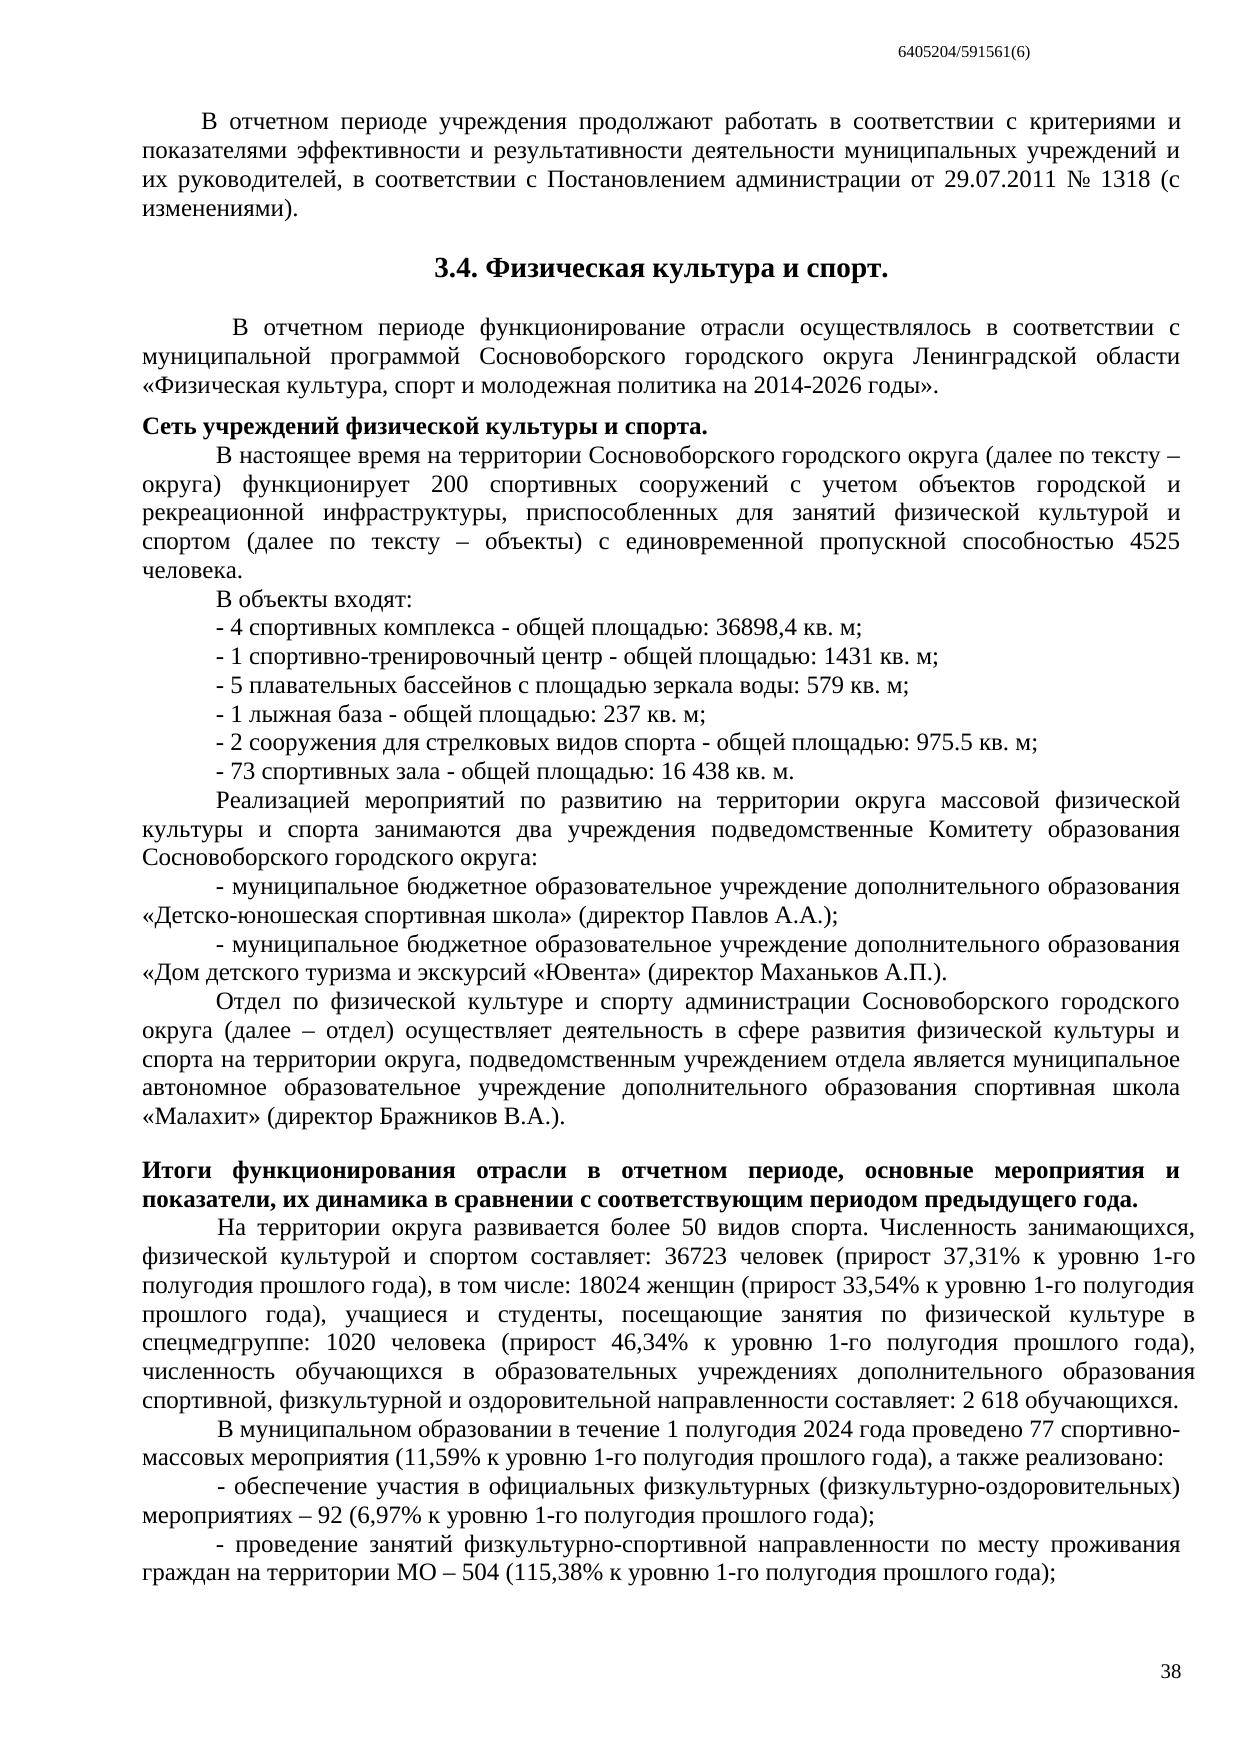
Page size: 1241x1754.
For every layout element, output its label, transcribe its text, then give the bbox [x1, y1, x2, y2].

text На территории округа развивается более 50 видов спорта. Численность занимающихся, физической культурой и спортом составляет: 36723 человек (прирост 37,31% к уровню 1-го полугодия прошлого года), в том числе: 18024 женщин (прирост 33,54% к уровню 1-го полугодия прошлого года), учащиеся и студенты, посещающие занятия по физической культуре в спецмедгруппе: 1020 человека (прирост 46,34% к уровню 1-го полугодия прошлого года), численность обучающихся в образовательных учреждениях дополнительного образования спортивной, физкультурной и оздоровительной направленности составляет: 2 618 обучающихся. [142, 1212, 1196, 1414]
text - 2 сооружения для стрелковых видов спорта - общей площадью: 975.5 кв. м; [142, 727, 1181, 756]
text Сеть учреждений физической культуры и спорта. [142, 411, 1181, 440]
text В отчетном периоде учреждения продолжают работать в соответствии с критериями и показателями эффективности и результативности деятельности муниципальных учреждений и их руководителей, в соответствии с Постановлением администрации от 29.07.2011 № 1318 (с изменениями). [142, 106, 1181, 221]
text Отдел по физической культуре и спорту администрации Сосновоборского городского округа (далее – отдел) осуществляет деятельность в сфере развития физической культуры и спорта на территории округа, подведомственным учреждением отдела является муниципальное автономное образовательное учреждение дополнительного образования спортивная школа «Малахит» (директор Бражников В.А.). [142, 986, 1181, 1130]
text В объекты входят: [142, 584, 1181, 612]
text Реализацией мероприятий по развитию на территории округа массовой физической культуры и спорта занимаются два учреждения подведомственные Комитету образования Сосновоборского городского округа: [142, 785, 1181, 871]
text - проведение занятий физкультурно-спортивной направленности по месту проживания граждан на территории МО – 504 (115,38% к уровню 1-го полугодия прошлого года); [142, 1529, 1181, 1586]
text - 1 лыжная база - общей площадью: 237 кв. м; [142, 699, 1181, 727]
text - муниципальное бюджетное образовательное учреждение дополнительного образования «Дом детского туризма и экскурсий «Ювента» (директор Маханьков А.П.). [142, 929, 1181, 986]
subtitle 3.4. Физическая культура и спорт. [142, 250, 1181, 284]
text Итоги функционирования отрасли в отчетном периоде, основные мероприятия и показатели, их динамика в сравнении с соответствующим периодом предыдущего года. [142, 1155, 1181, 1212]
text В муниципальном образовании в течение 1 полугодия 2024 года проведено 77 спортивно-массовых мероприятия (11,59% к уровню 1-го полугодия прошлого года), а также реализовано: [142, 1414, 1181, 1471]
text - обеспечение участия в официальных физкультурных (физкультурно-оздоровительных) мероприятиях – 92 (6,97% к уровню 1-го полугодия прошлого года); [142, 1471, 1181, 1529]
text - 1 спортивно-тренировочный центр - общей площадью: 1431 кв. м; [142, 641, 1181, 670]
text - 5 плавательных бассейнов с площадью зеркала воды: 579 кв. м; [142, 670, 1181, 699]
text - муниципальное бюджетное образовательное учреждение дополнительного образования «Детско-юношеская спортивная школа» (директор Павлов А.А.); [142, 871, 1181, 929]
text - 4 спортивных комплекса - общей площадью: 36898,4 кв. м; [142, 612, 1181, 641]
text В настоящее время на территории Сосновоборского городского округа (далее по тексту – округа) функционирует 200 спортивных сооружений с учетом объектов городской и рекреационной инфраструктуры, приспособленных для занятий физической культурой и спортом (далее по тексту – объекты) с единовременной пропускной способностью 4525 человека. [142, 440, 1181, 584]
text В отчетном периоде функционирование отрасли осуществлялось в соответствии с муниципальной программой Сосновоборского городского округа Ленинградской области «Физическая культура, спорт и молодежная политика на 2014-2026 годы». [142, 312, 1181, 399]
text - 73 спортивных зала - общей площадью: 16 438 кв. м. [142, 756, 1181, 785]
